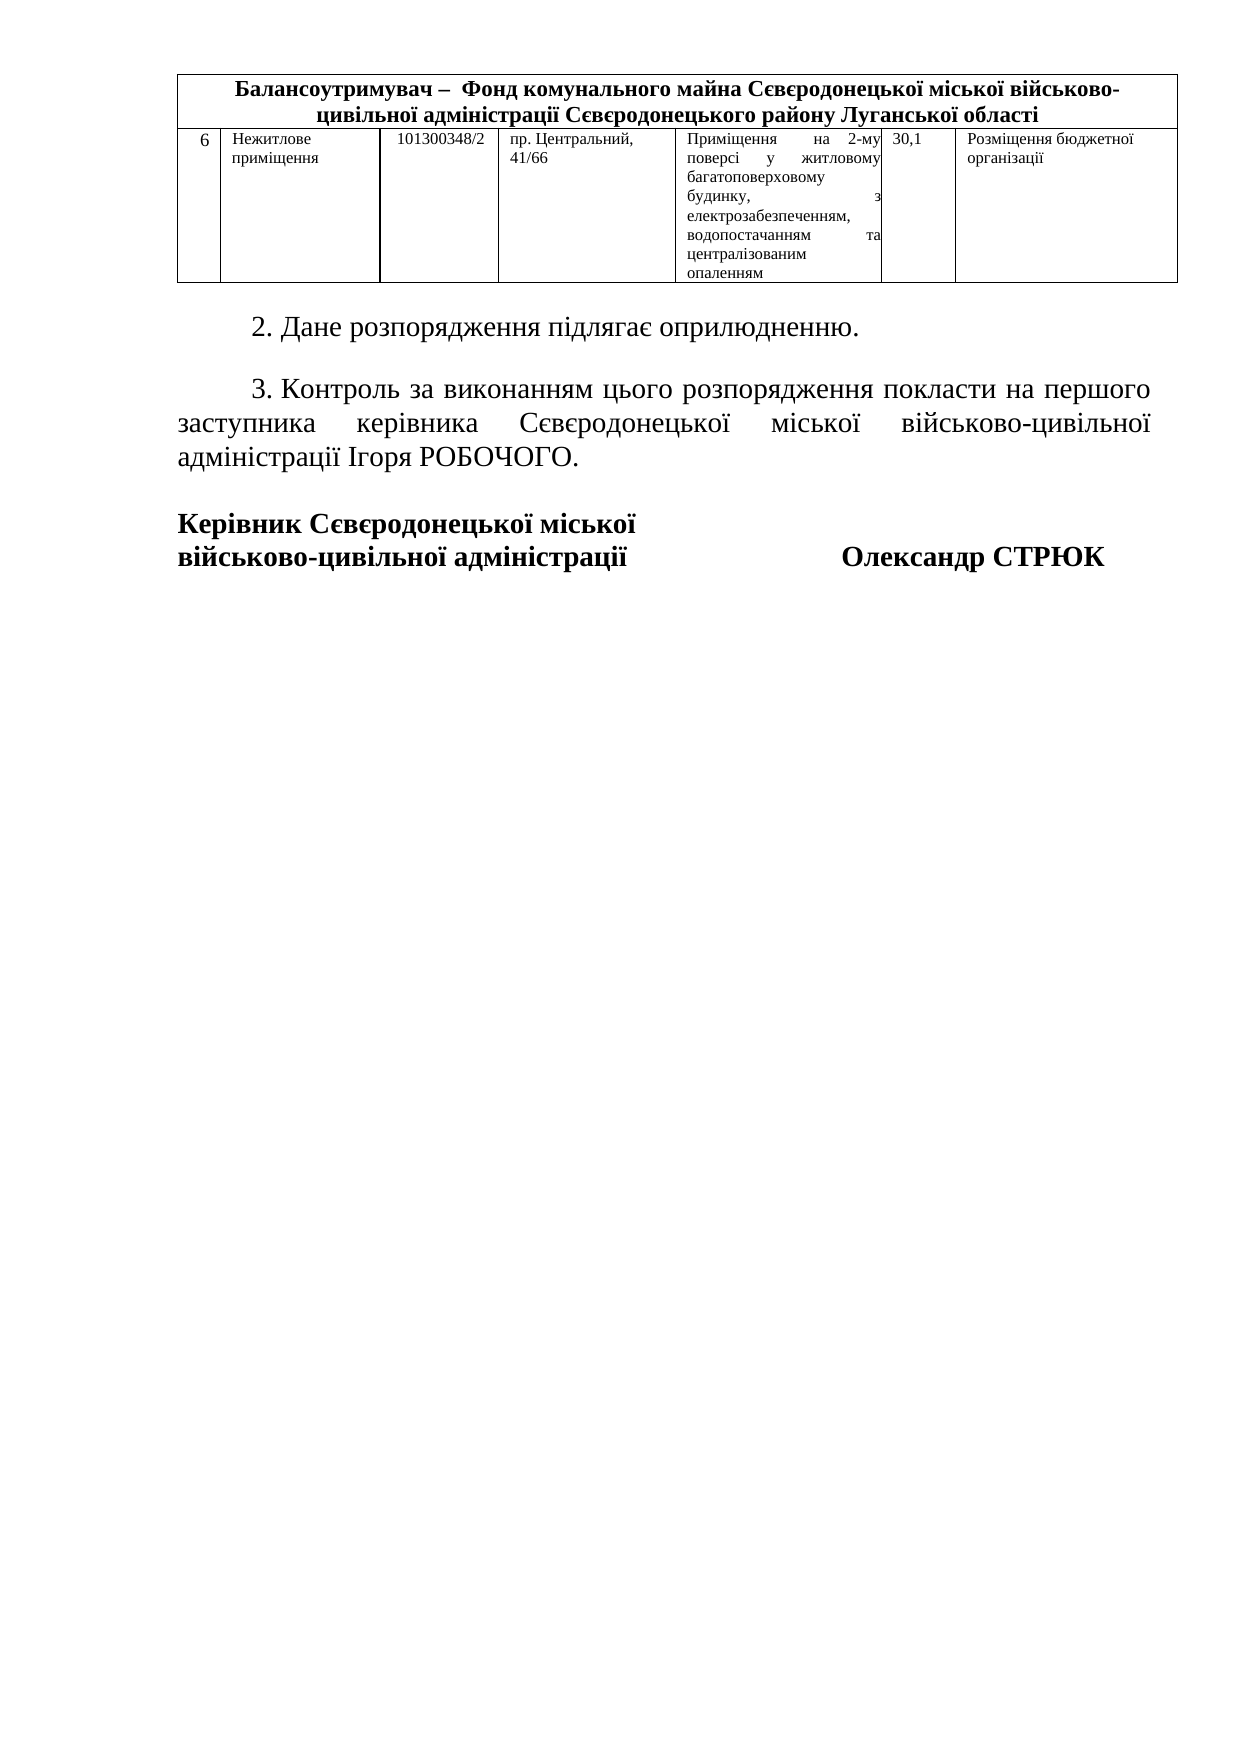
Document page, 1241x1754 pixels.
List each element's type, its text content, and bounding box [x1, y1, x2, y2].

table_cell 30,1 [882, 129, 955, 282]
table_cell Балансоутримувач – Фонд комунального майна Сєвєродонецької міської військово-цивільної адміністрації Сєвєродонецького району Луганської області [178, 75, 1177, 128]
table_cell Нежитлове приміщення [221, 129, 379, 282]
text Керівник Сєвєродонецької міської [177, 506, 1152, 539]
table_cell 6 [178, 129, 220, 282]
table_cell Приміщення на 2-му поверсі у житловому багатоповерховому будинку, з електрозабезпеченням, водопостачанням та централізованим опаленням [676, 129, 881, 282]
text військово-цивільної адміністрації Олександр СТРЮК [177, 539, 1152, 573]
text 2. Дане розпорядження підлягає оприлюдненню. [177, 309, 1152, 343]
table_cell Розміщення бюджетної організації [956, 129, 1177, 282]
table_cell пр. Центральний, 41/66 [499, 129, 675, 282]
text 3. Контроль за виконанням цього розпорядження покласти на першого заступника керівника Сєвєродонецької міської військово-цивільної адміністрації Ігоря РОБОЧОГО. [177, 372, 1152, 472]
table_cell 101300348/2 [381, 129, 498, 282]
